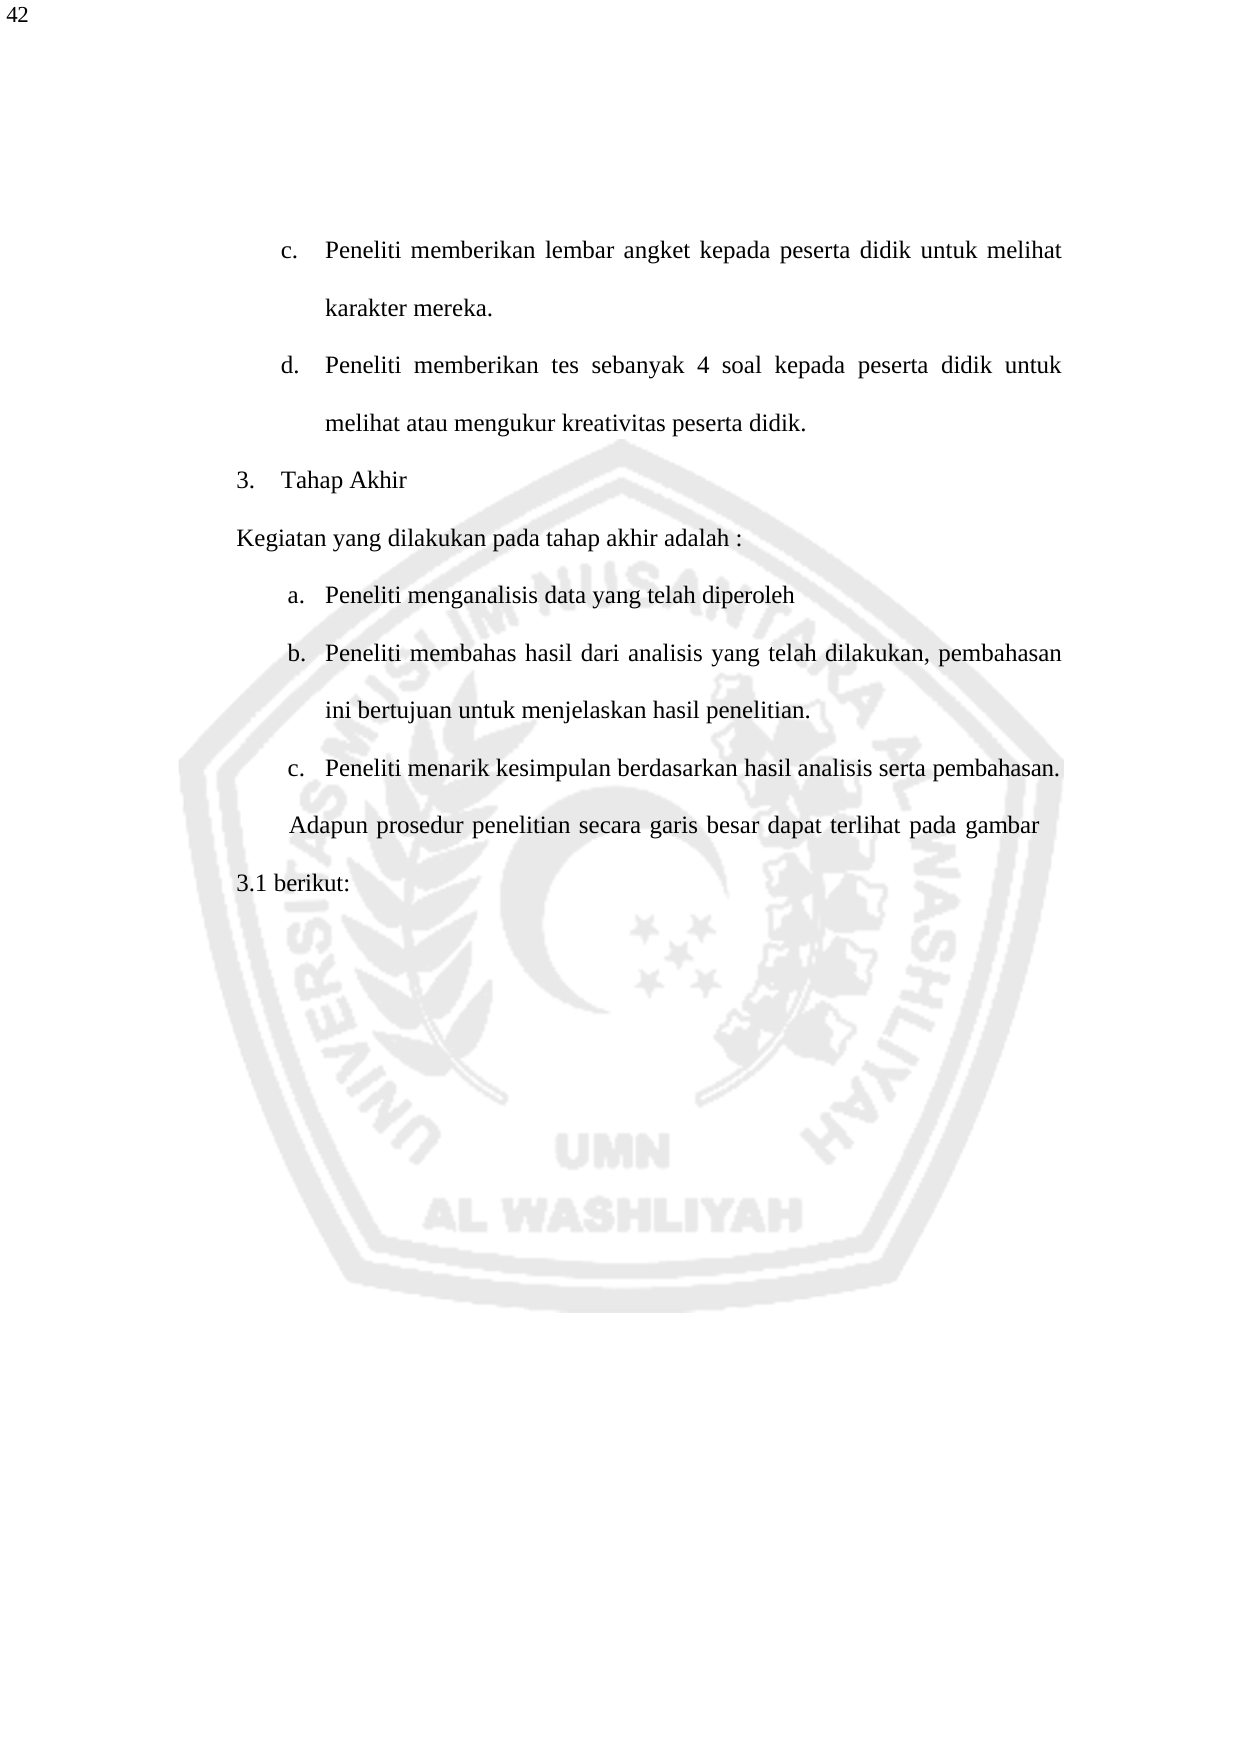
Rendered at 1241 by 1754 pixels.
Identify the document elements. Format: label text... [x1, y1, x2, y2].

list berikut: [236, 868, 1181, 897]
list Peneliti memberikan lembar angket kepada peserta didik untuk melihat karakter mereka. [281, 235, 1063, 322]
text Kegiatan yang dilakukan pada tahap akhir adalah : [236, 523, 1181, 552]
list Peneliti memberikan tes sebanyak 4 soal kepada peserta didik untuk melihat atau mengukur kreativitas peserta didik. [281, 350, 1062, 437]
picture [178, 439, 1064, 1313]
list Peneliti membahas hasil dari analisis yang telah dilakukan, pembahasan ini bertujuan untuk menjelaskan hasil penelitian. [287, 638, 1062, 724]
text Adapun prosedur penelitian secara garis besar dapat terlihat pada gambar [206, 811, 1122, 839]
list Peneliti menganalisis data yang telah diperoleh [287, 581, 1181, 609]
list Tahap Akhir [236, 465, 1181, 494]
list Peneliti menarik kesimpulan berdasarkan hasil analisis serta pembahasan. [287, 753, 1181, 782]
